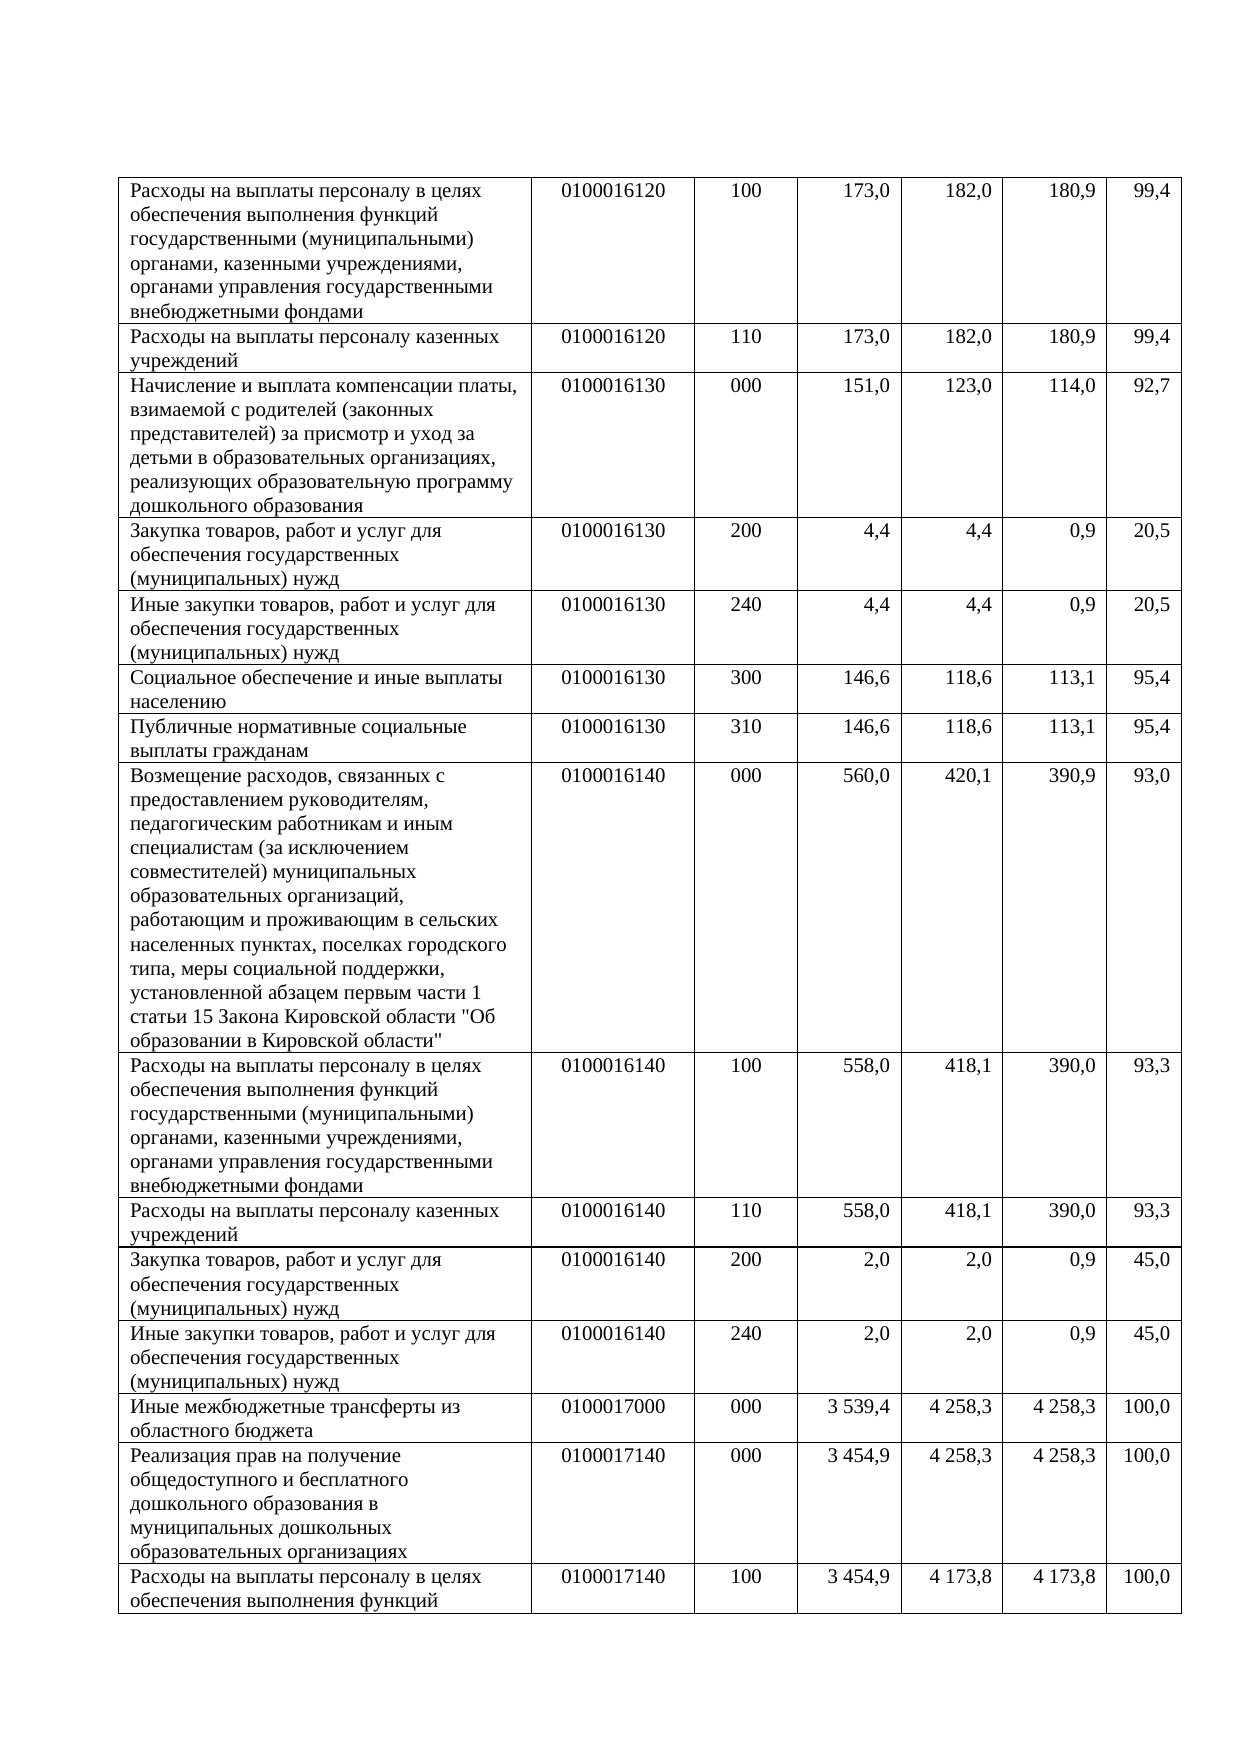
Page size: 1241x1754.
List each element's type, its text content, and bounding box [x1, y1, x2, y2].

table_cell 4,4 [902, 591, 1002, 664]
table_cell 3 454,9 [798, 1564, 901, 1612]
table_cell 182,0 [902, 178, 1002, 323]
table_cell 20,5 [1107, 518, 1181, 590]
table_cell 0100016140 [532, 1053, 694, 1197]
table_cell 390,0 [1003, 1198, 1106, 1246]
table_cell 310 [695, 714, 797, 762]
table_cell 0100016130 [532, 714, 694, 762]
table_cell 100,0 [1107, 1564, 1181, 1612]
table_cell 0100016130 [532, 518, 694, 590]
table_cell 558,0 [798, 1053, 901, 1197]
table_cell 0100017140 [532, 1564, 694, 1612]
table_cell 113,1 [1003, 714, 1106, 762]
table_cell 420,1 [902, 763, 1002, 1052]
table_cell 0100016140 [532, 1198, 694, 1246]
table_cell 113,1 [1003, 665, 1106, 713]
table_cell 000 [695, 1443, 797, 1563]
table_cell 95,4 [1107, 665, 1181, 713]
table_cell 0100016130 [532, 373, 694, 517]
table_cell 180,9 [1003, 324, 1106, 372]
table_cell Возмещение расходов, связанных с предоставлением руководителям, педагогическим работникам и иным специалистам (за исключением совместителей) муниципальных образовательных организаций, работающим и проживающим в сельских населенных пунктах, поселках городского типа, меры социальной поддержки, установленной абзацем первым части 1 статьи 15 Закона Кировской области "Об образовании в Кировской области" [119, 763, 531, 1052]
table_cell 0100017140 [532, 1443, 694, 1563]
table_cell 173,0 [798, 178, 901, 323]
table_cell Реализация прав на получение общедоступного и бесплатного дошкольного образования в муниципальных дошкольных образовательных организациях [119, 1443, 531, 1563]
table_cell 3 454,9 [798, 1443, 901, 1563]
table_cell 95,4 [1107, 714, 1181, 762]
table_cell 560,0 [798, 763, 901, 1052]
table_cell 4 258,3 [902, 1443, 1002, 1563]
table_cell 118,6 [902, 665, 1002, 713]
table_cell 390,0 [1003, 1053, 1106, 1197]
table_cell 45,0 [1107, 1248, 1181, 1319]
table_cell 000 [695, 763, 797, 1052]
table_cell 4 258,3 [902, 1394, 1002, 1442]
table_cell Расходы на выплаты персоналу казенных учреждений [119, 1198, 531, 1246]
table_cell 0100017000 [532, 1394, 694, 1442]
table_cell 92,7 [1107, 373, 1181, 517]
table_cell 390,9 [1003, 763, 1106, 1052]
table_cell 0100016130 [532, 591, 694, 664]
table_cell 0100016140 [532, 1248, 694, 1319]
table_cell 110 [695, 324, 797, 372]
table_cell 100,0 [1107, 1443, 1181, 1563]
table_cell 558,0 [798, 1198, 901, 1246]
table_cell 93,3 [1107, 1053, 1181, 1197]
table_cell 3 539,4 [798, 1394, 901, 1442]
table_cell 93,0 [1107, 763, 1181, 1052]
table_cell 151,0 [798, 373, 901, 517]
table_cell 93,3 [1107, 1198, 1181, 1246]
table_cell 180,9 [1003, 178, 1106, 323]
table_cell 99,4 [1107, 324, 1181, 372]
table_cell 100 [695, 1564, 797, 1612]
table_cell 418,1 [902, 1053, 1002, 1197]
table_cell Иные закупки товаров, работ и услуг для обеспечения государственных (муниципальных) нужд [119, 1321, 531, 1393]
table_cell 0100016140 [532, 1321, 694, 1393]
table_cell 2,0 [902, 1248, 1002, 1319]
table_cell 100,0 [1107, 1394, 1181, 1442]
table_cell 123,0 [902, 373, 1002, 517]
table_cell 240 [695, 591, 797, 664]
table_cell 4,4 [902, 518, 1002, 590]
table_cell 4 258,3 [1003, 1443, 1106, 1563]
table_cell 0,9 [1003, 591, 1106, 664]
table_cell 100 [695, 1053, 797, 1197]
table_cell 182,0 [902, 324, 1002, 372]
table_cell 100 [695, 178, 797, 323]
table_cell 118,6 [902, 714, 1002, 762]
table_cell Социальное обеспечение и иные выплаты населению [119, 665, 531, 713]
table_cell 2,0 [798, 1321, 901, 1393]
table_cell 45,0 [1107, 1321, 1181, 1393]
table_cell 0100016130 [532, 665, 694, 713]
table_cell 0100016120 [532, 178, 694, 323]
table_cell 300 [695, 665, 797, 713]
table_cell Иные межбюджетные трансферты из областного бюджета [119, 1394, 531, 1442]
table_cell 2,0 [798, 1248, 901, 1319]
table_cell Начисление и выплата компенсации платы, взимаемой с родителей (законных представителей) за присмотр и уход за детьми в образовательных организациях, реализующих образовательную программу дошкольного образования [119, 373, 531, 517]
table_cell 2,0 [902, 1321, 1002, 1393]
table_cell 418,1 [902, 1198, 1002, 1246]
table_cell 0100016120 [532, 324, 694, 372]
table_cell 0100016140 [532, 763, 694, 1052]
table_cell 240 [695, 1321, 797, 1393]
table_cell 4 173,8 [1003, 1564, 1106, 1612]
table_cell Закупка товаров, работ и услуг для обеспечения государственных (муниципальных) нужд [119, 1248, 531, 1319]
table_cell Иные закупки товаров, работ и услуг для обеспечения государственных (муниципальных) нужд [119, 591, 531, 664]
table_cell 0,9 [1003, 1248, 1106, 1319]
table_cell 114,0 [1003, 373, 1106, 517]
table_cell 000 [695, 1394, 797, 1442]
table_cell 0,9 [1003, 1321, 1106, 1393]
table_cell Расходы на выплаты персоналу казенных учреждений [119, 324, 531, 372]
table_cell Закупка товаров, работ и услуг для обеспечения государственных (муниципальных) нужд [119, 518, 531, 590]
table_cell 146,6 [798, 665, 901, 713]
table_cell 4 258,3 [1003, 1394, 1106, 1442]
table_cell 0,9 [1003, 518, 1106, 590]
table_cell 200 [695, 518, 797, 590]
table_cell 173,0 [798, 324, 901, 372]
table_cell 110 [695, 1198, 797, 1246]
table_cell 99,4 [1107, 178, 1181, 323]
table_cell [119, 1564, 531, 1612]
table_cell 20,5 [1107, 591, 1181, 664]
table_cell Публичные нормативные социальные выплаты гражданам [119, 714, 531, 762]
table_cell 200 [695, 1248, 797, 1319]
table_cell 4 173,8 [902, 1564, 1002, 1612]
table_cell 146,6 [798, 714, 901, 762]
table_cell 4,4 [798, 591, 901, 664]
table_cell 4,4 [798, 518, 901, 590]
table_cell 000 [695, 373, 797, 517]
